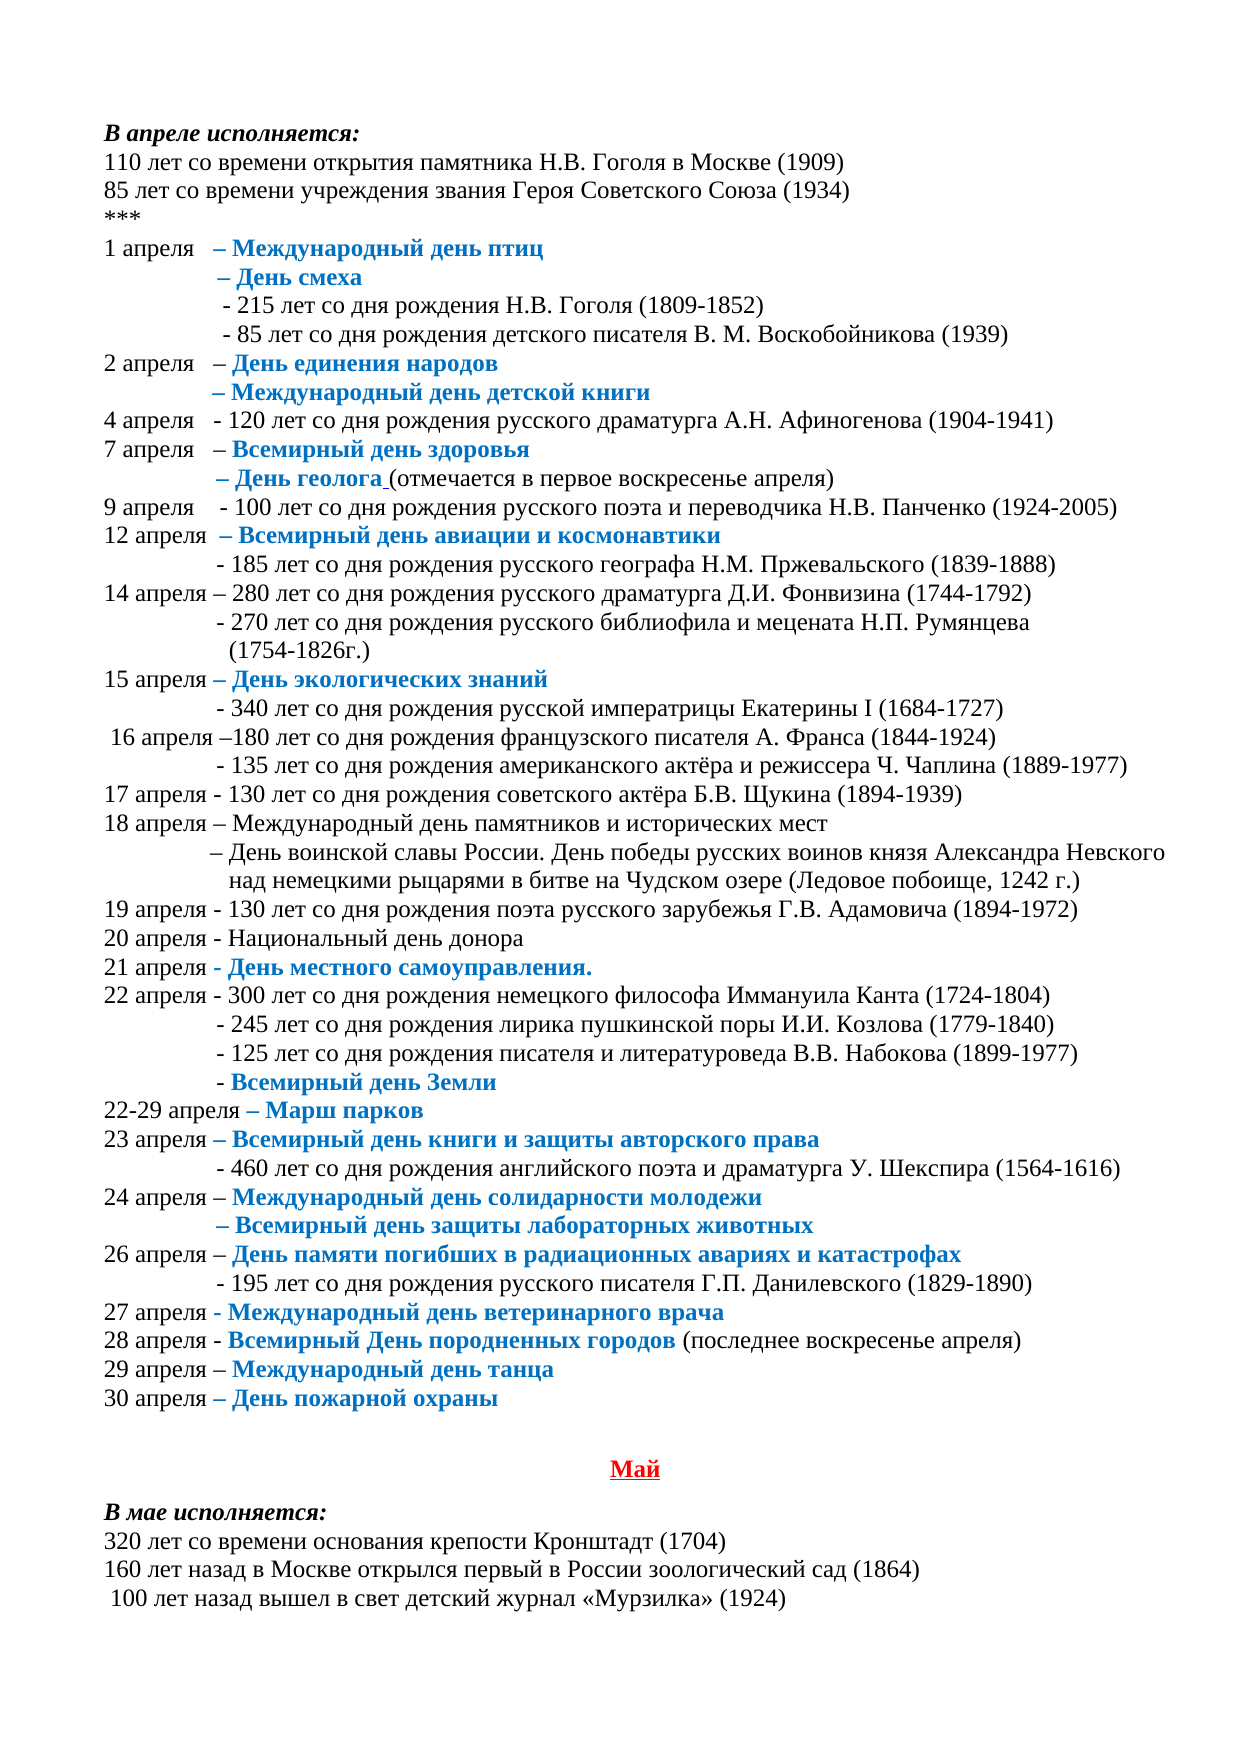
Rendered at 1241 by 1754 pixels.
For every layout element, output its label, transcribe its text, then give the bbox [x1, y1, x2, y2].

text 15 апреля – День экологических знаний [103, 664, 1167, 693]
text 12 апреля – Всемирный день авиации и космонавтики [103, 521, 1167, 549]
text 85 лет со времени учреждения звания Героя Советского Союза (1934) [103, 176, 1167, 204]
text 4 апреля - 120 лет со дня рождения русского драматурга А.Н. Афиногенова (1904-1941) [103, 406, 1167, 434]
text - 270 лет со дня рождения русского библиофила и мецената Н.П. Румянцева [103, 607, 1167, 636]
text - 125 лет со дня рождения писателя и литературоведа В.В. Набокова (1899-1977) [103, 1038, 1167, 1067]
text - Всемирный день Земли [103, 1067, 1167, 1096]
text 100 лет назад вышел в свет детский журнал «Мурзилка» (1924) [103, 1583, 1167, 1612]
text - 245 лет со дня рождения лирика пушкинской поры И.И. Козлова (1779-1840) [103, 1009, 1167, 1038]
text – День смеха [103, 262, 1167, 291]
text 22-29 апреля – Марш парков [103, 1096, 1167, 1124]
text - 460 лет со дня рождения английского поэта и драматурга У. Шекспира (1564-1616) [103, 1153, 1167, 1182]
text 320 лет со времени основания крепости Кронштадт (1704) [103, 1526, 1167, 1554]
text - 340 лет со дня рождения русской императрицы Екатерины I (1684-1727) [103, 693, 1167, 722]
text 160 лет назад в Москве открылся первый в России зоологический сад (1864) [103, 1554, 1167, 1583]
text 14 апреля – 280 лет со дня рождения русского драматурга Д.И. Фонвизина (1744-1792) [103, 578, 1167, 607]
text 9 апреля - 100 лет со дня рождения русского поэта и переводчика Н.В. Панченко (1924-2005) [103, 492, 1167, 521]
text 20 апреля - Национальный день донора [103, 923, 1167, 952]
text 2 апреля – День единения народов [103, 348, 1167, 377]
text – Всемирный день защиты лабораторных животных [103, 1211, 1167, 1239]
text – День геолога (отмечается в первое воскресенье апреля) [103, 463, 1167, 492]
text – День воинской славы России. День победы русских воинов князя Александра Невского [103, 837, 1167, 866]
text 1 апреля – Международный день птиц [103, 233, 1167, 262]
text - 135 лет со дня рождения американского актёра и режиссера Ч. Чаплина (1889-1977) [103, 751, 1167, 779]
text - 185 лет со дня рождения русского географа Н.М. Пржевальского (1839-1888) [103, 549, 1167, 578]
text 18 апреля – Международный день памятников и исторических мест [103, 808, 1167, 837]
text В апреле исполняется: [103, 118, 1167, 147]
text 30 апреля – День пожарной охраны [103, 1383, 1167, 1412]
text Май [103, 1454, 1167, 1483]
text 27 апреля - Международный день ветеринарного врача [103, 1297, 1167, 1326]
text 22 апреля - 300 лет со дня рождения немецкого философа Иммануила Канта (1724-1804) [103, 981, 1167, 1009]
text – Международный день детской книги [103, 377, 1167, 406]
text 7 апреля – Всемирный день здоровья [103, 434, 1167, 463]
text над немецкими рыцарями в битве на Чудском озере (Ледовое побоище, 1242 г.) [103, 866, 1167, 894]
text 110 лет со времени открытия памятника Н.В. Гоголя в Москве (1909) [103, 147, 1167, 176]
text 23 апреля – Всемирный день книги и защиты авторского права [103, 1124, 1167, 1153]
text 24 апреля – Международный день солидарности молодежи [103, 1182, 1167, 1211]
text - 85 лет со дня рождения детского писателя В. М. Воскобойникова (1939) [103, 319, 1167, 348]
text 28 апреля - Всемирный День породненных городов (последнее воскресенье апреля) [103, 1326, 1167, 1354]
text 29 апреля – Международный день танца [103, 1354, 1167, 1383]
text 17 апреля - 130 лет со дня рождения советского актёра Б.В. Щукина (1894-1939) [103, 779, 1167, 808]
text В мае исполняется: [103, 1497, 1167, 1526]
text (1754-1826г.) [103, 636, 1167, 664]
text *** [103, 204, 1167, 233]
text - 195 лет со дня рождения русского писателя Г.П. Данилевского (1829-1890) [103, 1268, 1167, 1297]
text 16 апреля –180 лет со дня рождения французского писателя А. Франса (1844-1924) [103, 722, 1167, 751]
text 21 апреля - День местного самоуправления. [103, 952, 1167, 981]
text 19 апреля - 130 лет со дня рождения поэта русского зарубежья Г.В. Адамовича (1894-1972) [103, 894, 1167, 923]
text 26 апреля – День памяти погибших в радиационных авариях и катастрофах [103, 1239, 1167, 1268]
text - 215 лет со дня рождения Н.В. Гоголя (1809-1852) [103, 291, 1167, 319]
